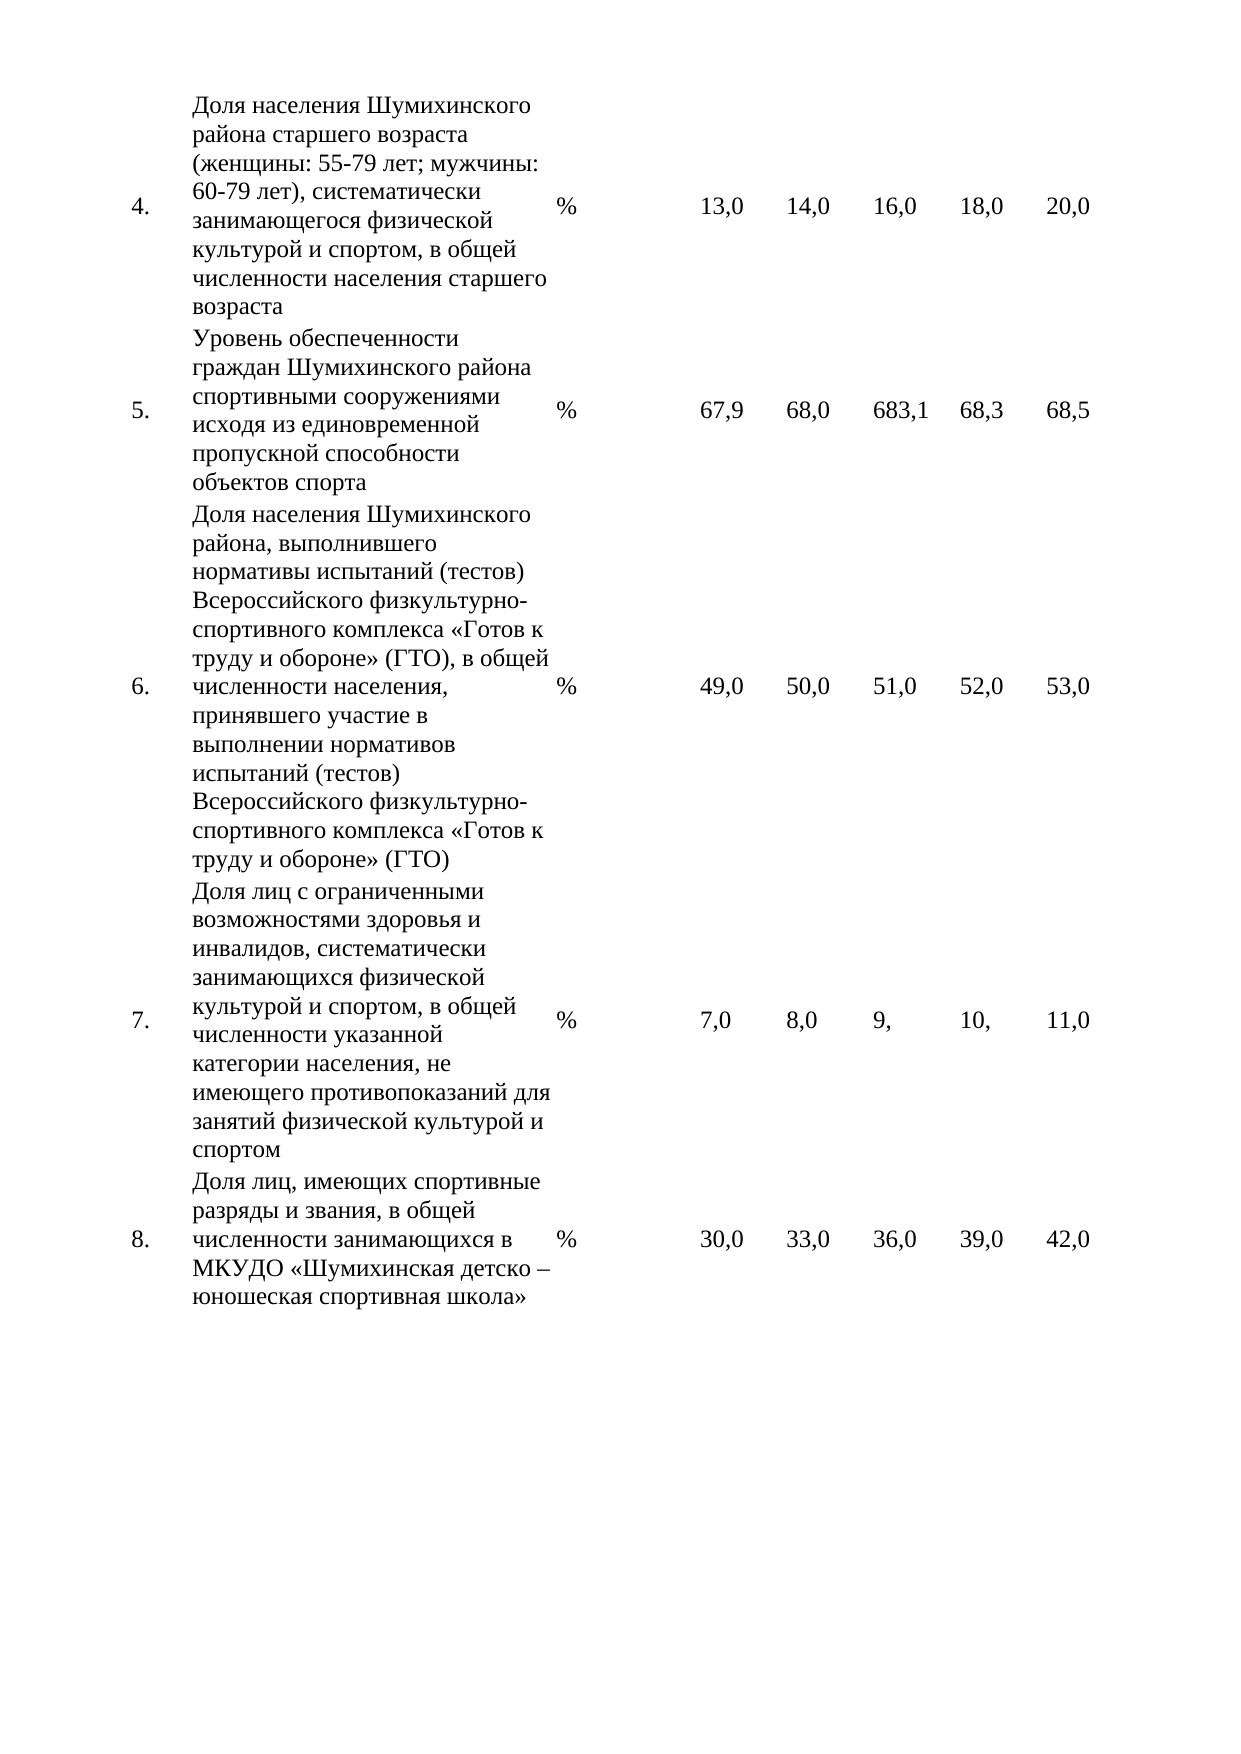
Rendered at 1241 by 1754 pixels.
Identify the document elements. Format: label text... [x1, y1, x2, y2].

table_cell Доля населения Шумихинского района старшего возраста (женщины: 55-79 лет; мужчины: 60-79 лет), систематически занимающегося физической культурой и спортом, в общей численности населения старшего возраста [191, 89, 554, 322]
table_cell 68,0 [785, 322, 871, 497]
table_cell 67,9 [698, 322, 785, 497]
table_cell 11,0 [1045, 874, 1130, 1165]
table_cell 68,5 [1045, 322, 1130, 497]
table_cell Доля лиц, имеющих спортивные разряды и звания, в общей численности занимающихся в МКУДО «Шумихинская детско – юношеская спортивная школа» [191, 1165, 554, 1312]
table_cell 10, [958, 874, 1044, 1165]
table_cell % [555, 1165, 698, 1312]
table_cell 68,3 [958, 322, 1044, 497]
table_cell 53,0 [1045, 498, 1130, 874]
table_cell 33,0 [785, 1165, 871, 1312]
table_cell 7,0 [698, 874, 785, 1165]
table_cell 51,0 [871, 498, 958, 874]
table_cell 52,0 [958, 498, 1044, 874]
table_cell 42,0 [1045, 1165, 1130, 1312]
table_cell 49,0 [698, 498, 785, 874]
table_cell Уровень обеспеченности граждан Шумихинского района спортивными сооружениями исходя из единовременной пропускной способности объектов спорта [191, 322, 554, 497]
table_cell 9, [871, 874, 958, 1165]
table_cell 683,1 [871, 322, 958, 497]
table_cell % [555, 89, 698, 322]
table_cell % [555, 874, 698, 1165]
table_cell 14,0 [785, 89, 871, 322]
table_cell % [555, 322, 698, 497]
table_cell 18,0 [958, 89, 1044, 322]
table_cell 36,0 [871, 1165, 958, 1312]
table_cell 13,0 [698, 89, 785, 322]
table_cell 39,0 [958, 1165, 1044, 1312]
table_cell 6. [130, 498, 191, 874]
table_cell 7. [130, 874, 191, 1165]
table_cell Доля лиц с ограниченными возможностями здоровья и инвалидов, систематически занимающихся физической культурой и спортом, в общей численности указанной категории населения, не имеющего противопоказаний для занятий физической культурой и спортом [191, 874, 554, 1165]
table_cell 4. [130, 89, 191, 322]
table_cell 8,0 [785, 874, 871, 1165]
table_cell 30,0 [698, 1165, 785, 1312]
table_cell 20,0 [1045, 89, 1130, 322]
table_cell 8. [130, 1165, 191, 1312]
table_cell 50,0 [785, 498, 871, 874]
table_cell 5. [130, 322, 191, 497]
table_cell 16,0 [871, 89, 958, 322]
table_cell % [555, 498, 698, 874]
table_cell Доля населения Шумихинского района, выполнившего нормативы испытаний (тестов) Всероссийского физкультурно-спортивного комплекса «Готов к труду и обороне» (ГТО), в общей численности населения, принявшего участие в выполнении нормативов испытаний (тестов) Всероссийского физкультурно-спортивного комплекса «Готов к труду и обороне» (ГТО) [191, 498, 554, 874]
